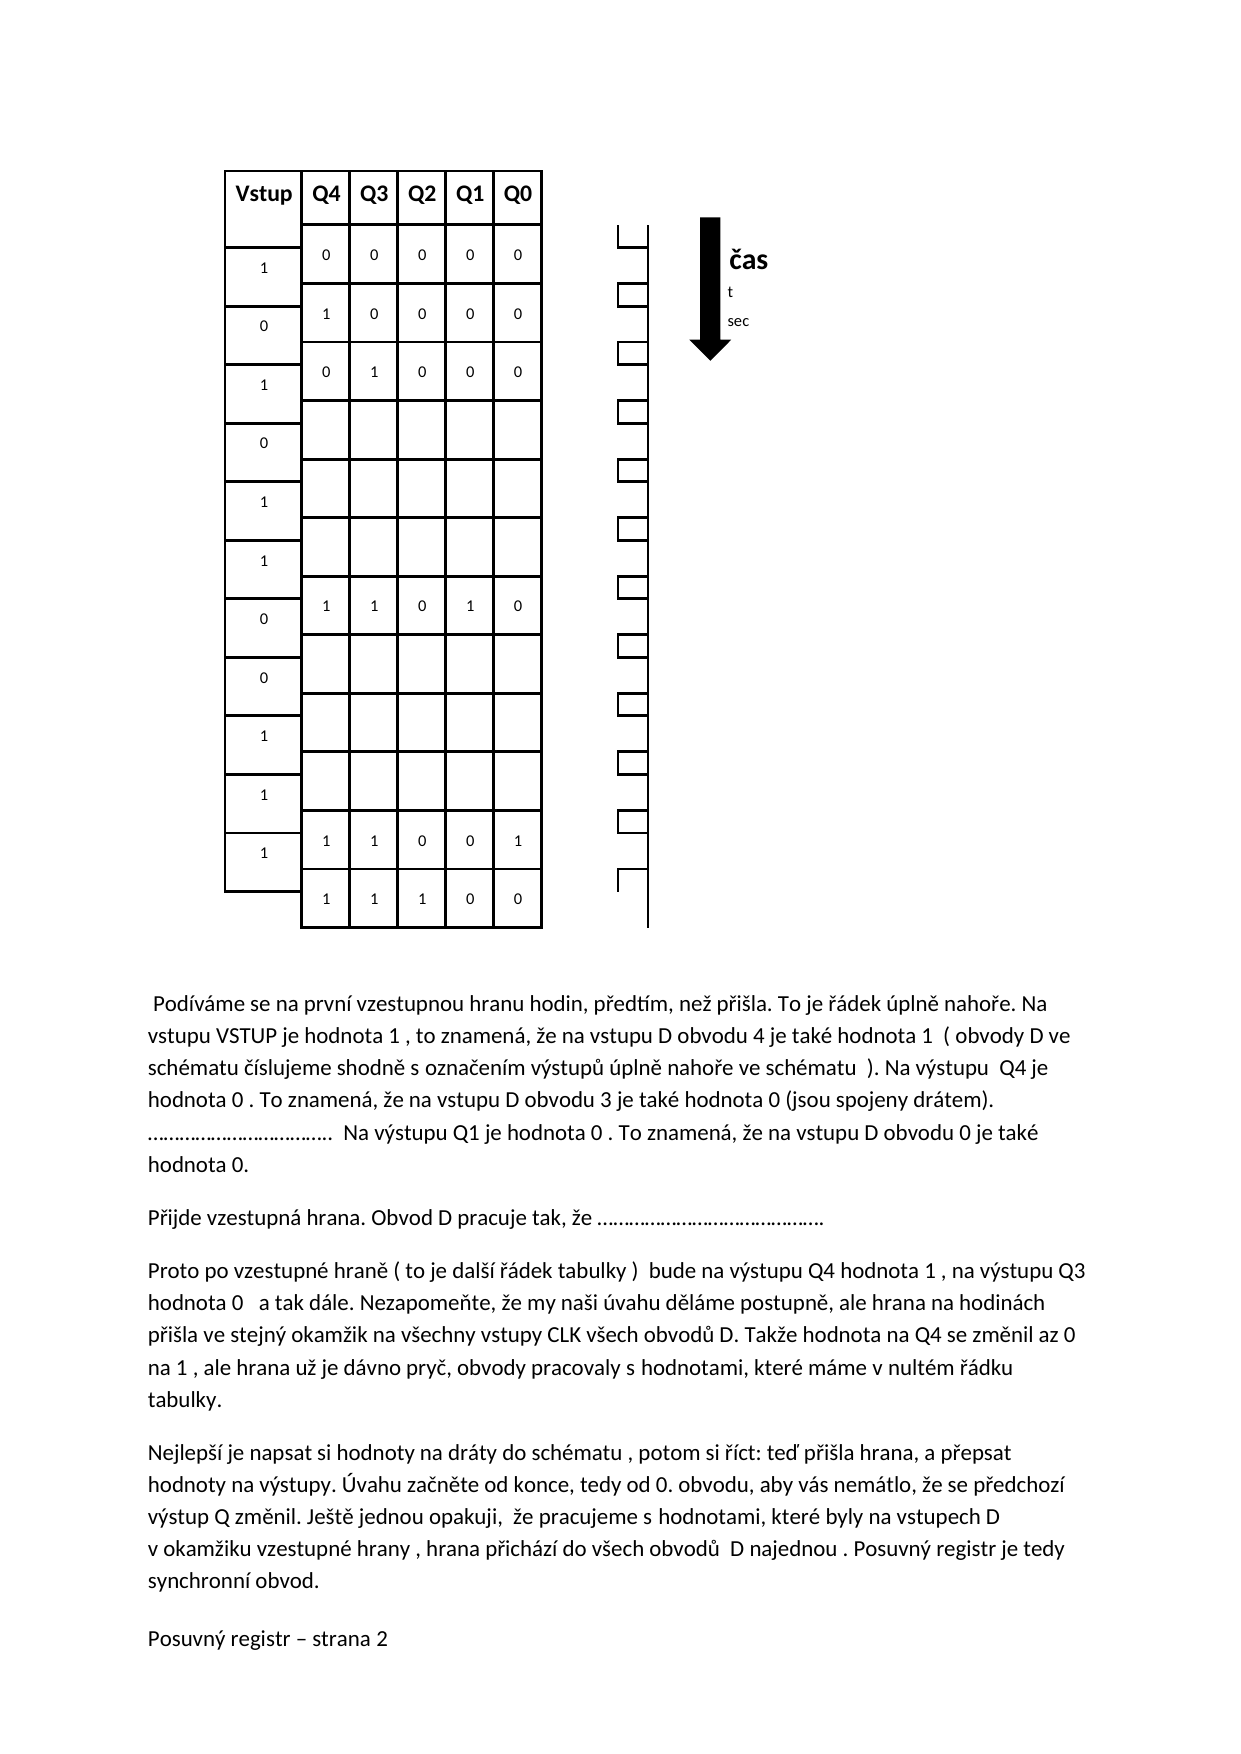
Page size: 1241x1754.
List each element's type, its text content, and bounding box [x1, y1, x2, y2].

text Podíváme se na první vzestupnou hranu hodin, předtím, než přišla. To je řádek úplně nahoře. Na vstupu VSTUP je hodnota 1 , to znamená, že na vstupu D obvodu 4 je také hodnota 1 ( obvody D ve schématu číslujeme shodně s označením výstupů úplně nahoře ve schématu ). Na výstupu Q4 je hodnota 0 . To znamená, že na vstupu D obvodu 3 je také hodnota 0 (jsou spojeny drátem). …………………………….. Na výstupu Q1 je hodnota 0 . To znamená, že na vstupu D obvodu 0 je také hodnota 0. [148, 989, 1093, 1178]
text Nejlepší je napsat si hodnoty na dráty do schématu , potom si říct: teď přišla hrana, a přepsat hodnoty na výstupy. Úvahu začněte od konce, tedy od 0. obvodu, aby vás nemátlo, že se předchozí výstup Q změnil. Ještě jednou opakuji, že pracujeme s hodnotami, které byly na vstupech D v okamžiku vzestupné hrany , hrana přichází do všech obvodů D najednou . Posuvný registr je tedy synchronní obvod. [148, 1438, 1093, 1594]
text Přijde vzestupná hrana. Obvod D pracuje tak, že ……………………………………. [148, 1203, 1093, 1231]
text Proto po vzestupné hraně ( to je další řádek tabulky ) bude na výstupu Q4 hodnota 1 , na výstupu Q3 hodnota 0 a tak dále. Nezapomeňte, že my naši úvahu děláme postupně, ale hrana na hodinách přišla ve stejný okamžik na všechny vstupy CLK všech obvodů D. Takže hodnota na Q4 se změnil az 0 na 1 , ale hrana už je dávno pryč, obvody pracovaly s hodnotami, které máme v nultém řádku tabulky. [148, 1256, 1093, 1413]
